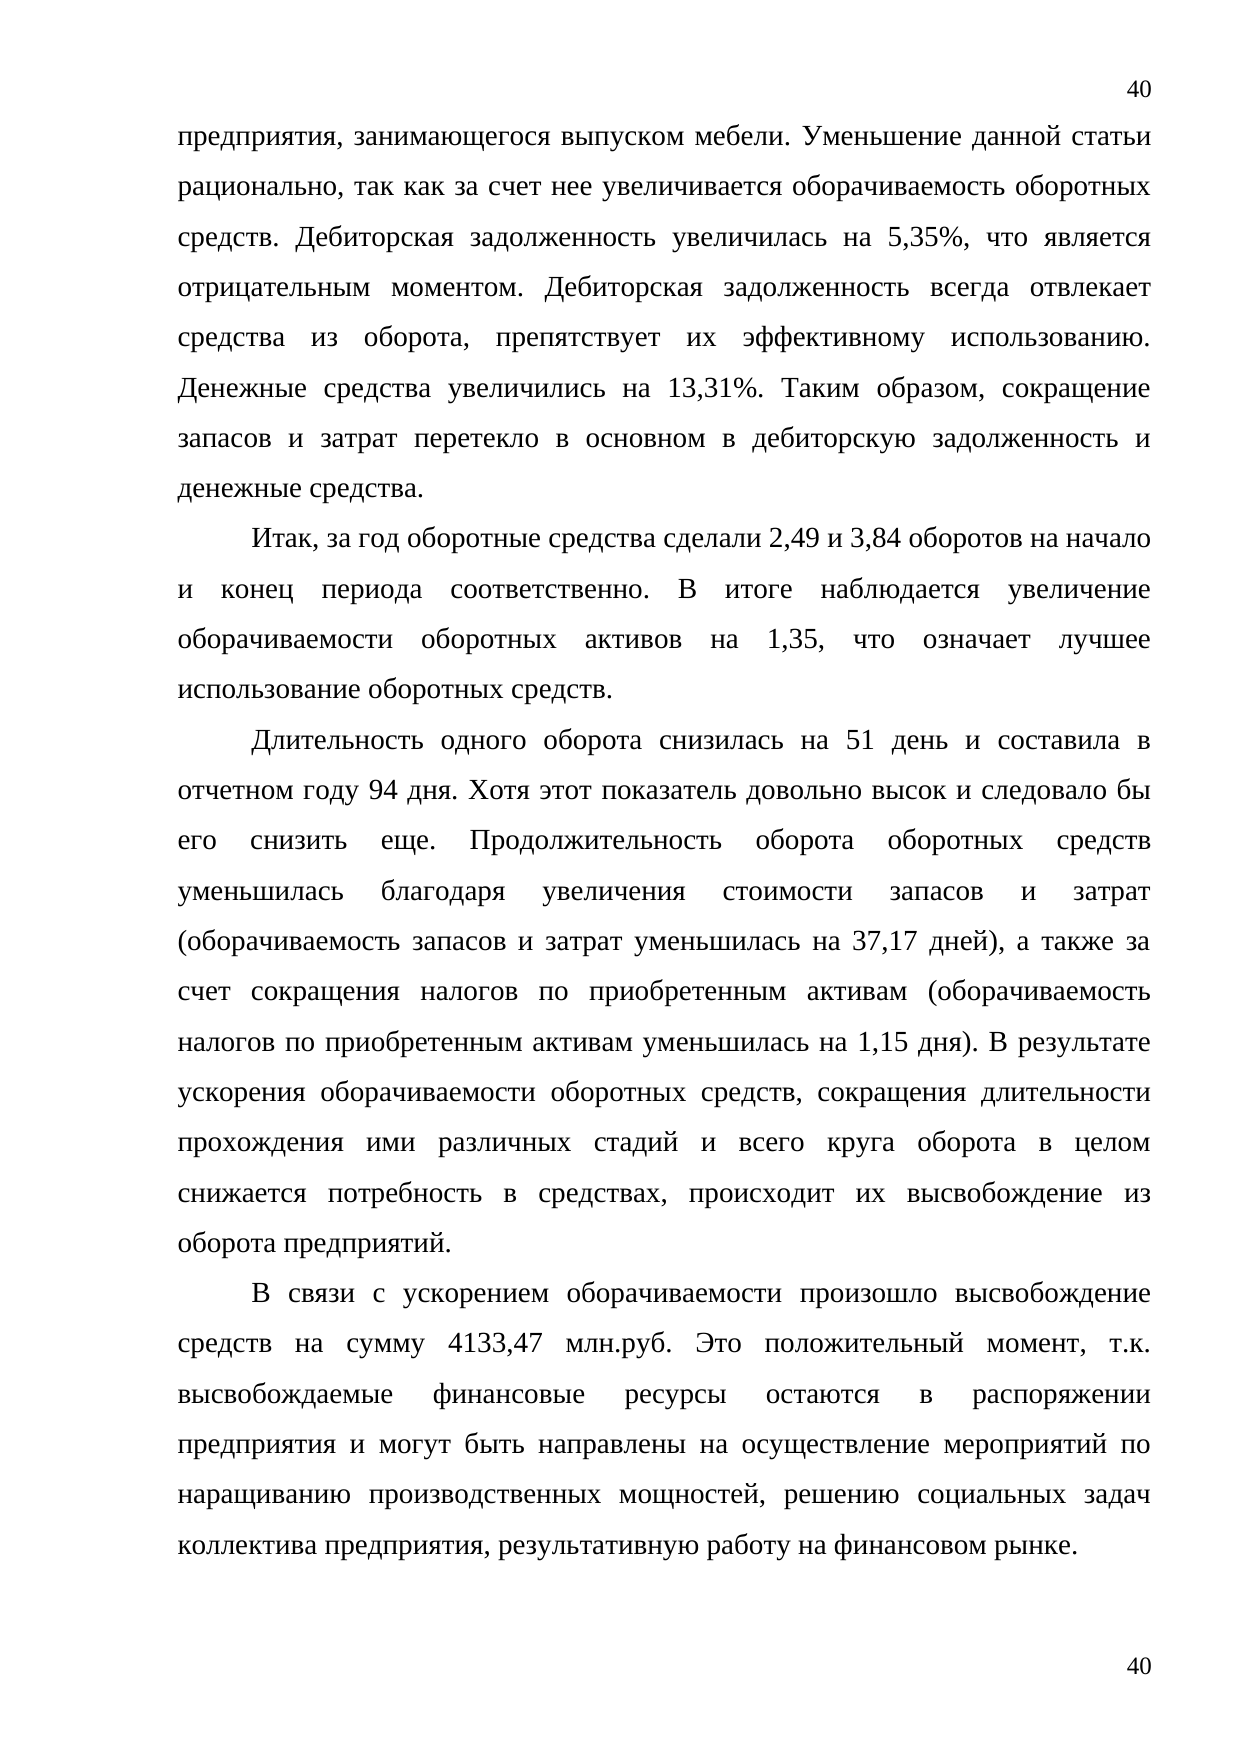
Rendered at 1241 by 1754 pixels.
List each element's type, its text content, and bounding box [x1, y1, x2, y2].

text В связи с ускорением оборачиваемости произошло высвобождение средств на сумму 4133,47 млн.руб. Это положительный момент, т.к. высвобождаемые финансовые ресурсы остаются в распоряжении предприятия и могут быть направлены на осуществление мероприятий по наращиванию производственных мощностей, решению социальных задач коллектива предприятия, результативную работу на финансовом рынке. [177, 1275, 1152, 1560]
text Итак, за год оборотные средства сделали 2,49 и 3,84 оборотов на начало и конец периода соответственно. В итоге наблюдается увеличение оборачиваемости оборотных активов на 1,35, что означает лучшее использование оборотных средств. [177, 521, 1152, 705]
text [177, 118, 1152, 504]
text Длительность одного оборота снизилась на 51 день и составила в отчетном году 94 дня. Хотя этот показатель довольно высок и следовало бы его снизить еще. Продолжительность оборота оборотных средств уменьшилась благодаря увеличения стоимости запасов и затрат (оборачиваемость запасов и затрат уменьшилась на 37,17 дней), а также за счет сокращения налогов по приобретенным активам (оборачиваемость налогов по приобретенным активам уменьшилась на 1,15 дня). В результате ускорения оборачиваемости оборотных средств, сокращения длительности прохождения ими различных стадий и всего круга оборота в целом снижается потребность в средствах, происходит их высвобождение из оборота предприятий. [177, 722, 1152, 1258]
